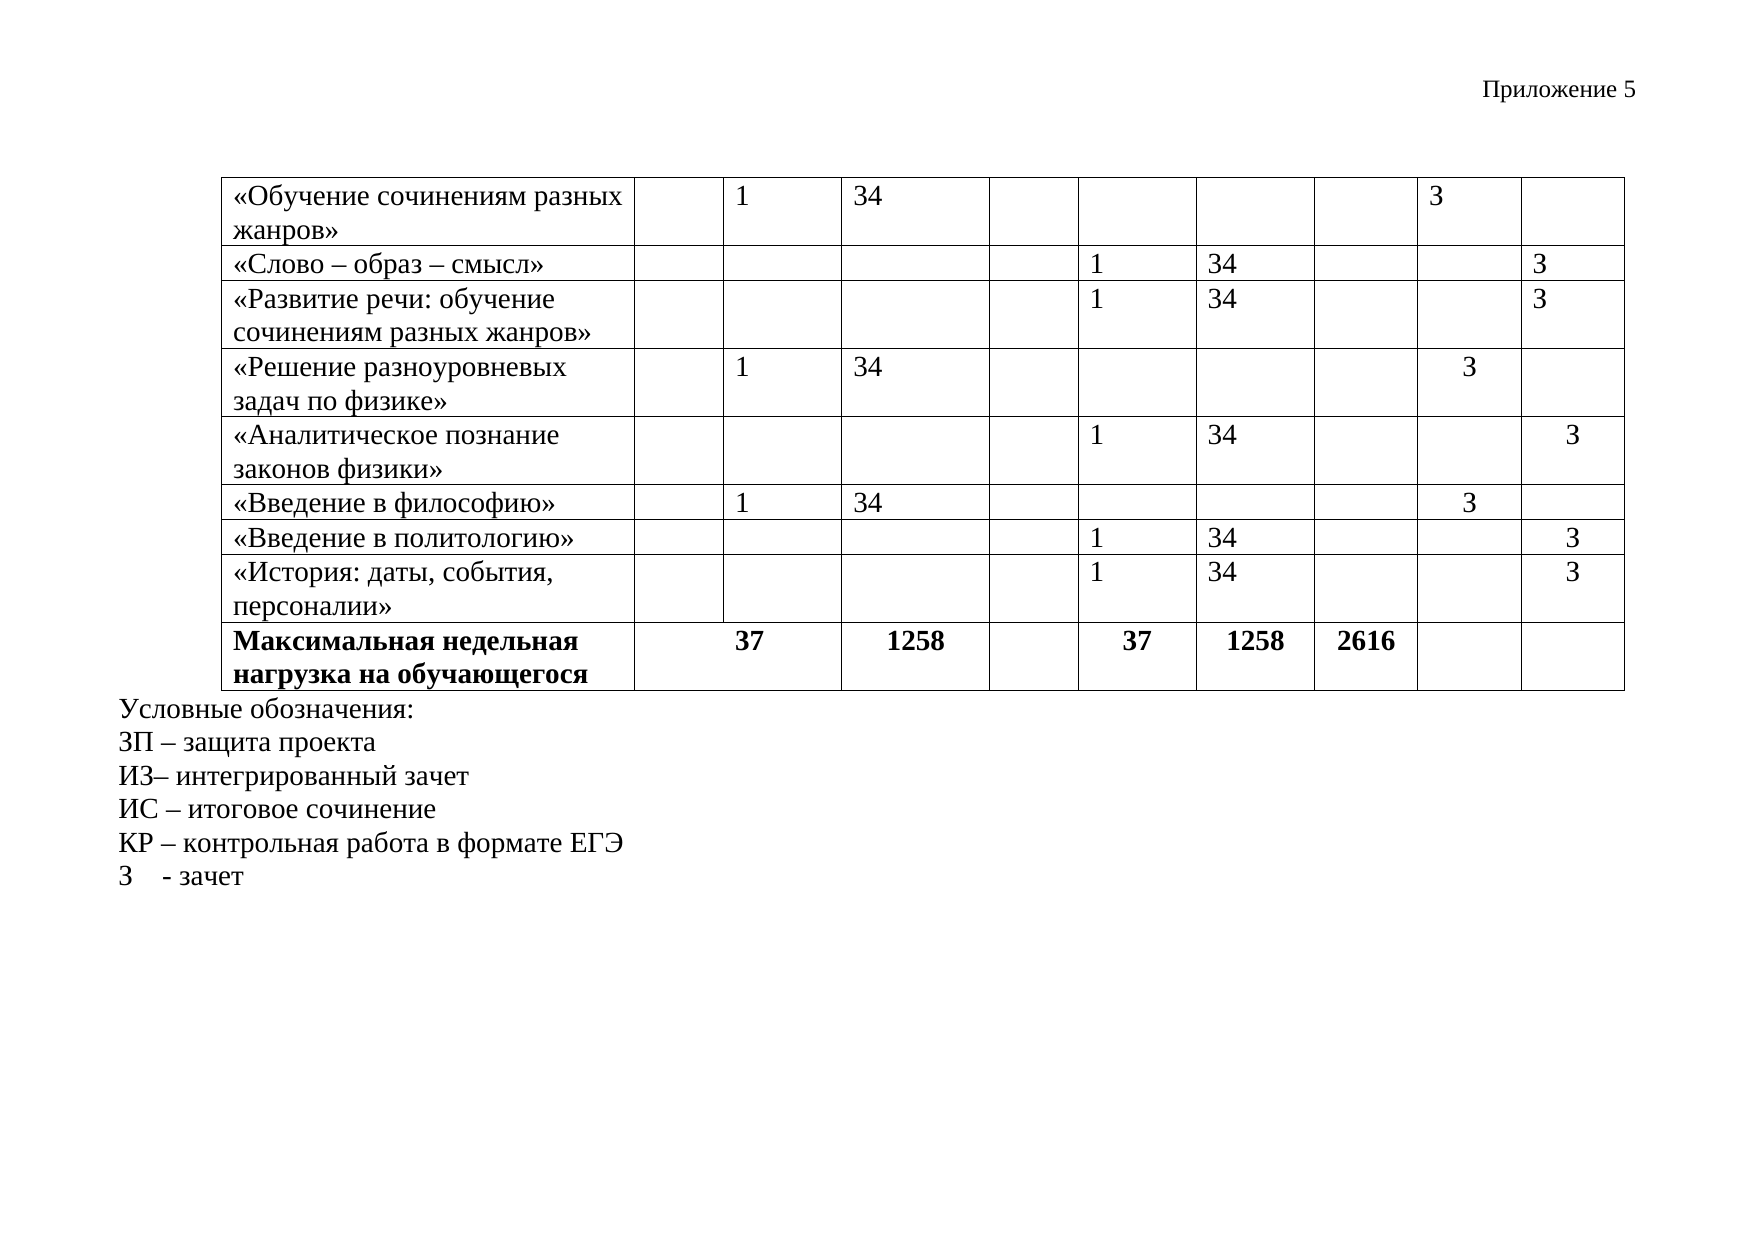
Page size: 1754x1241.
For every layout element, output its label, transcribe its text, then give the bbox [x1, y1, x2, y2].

table_cell 1 [1079, 246, 1196, 280]
table_cell [635, 555, 723, 622]
table_cell [1197, 349, 1314, 416]
table_cell «История: даты, события, персоналии» [222, 555, 634, 622]
table_cell 1 [1079, 555, 1196, 622]
table_cell 34 [842, 178, 989, 245]
table_cell З [1418, 485, 1521, 519]
table_cell [990, 281, 1078, 348]
table_cell «Слово – образ – смысл» [222, 246, 634, 280]
table_cell [635, 178, 723, 245]
table_cell [635, 281, 723, 348]
table_cell [1079, 485, 1196, 519]
text ИС – итоговое сочинение [118, 791, 1636, 825]
table_cell [990, 485, 1078, 519]
table_cell 34 [1197, 281, 1314, 348]
table_cell 1 [724, 349, 841, 416]
table_cell [724, 520, 841, 553]
table_cell [1418, 623, 1521, 690]
table_cell [990, 349, 1078, 416]
table_cell [724, 555, 841, 622]
table_cell 1 [1079, 281, 1196, 348]
table_cell З [1522, 555, 1624, 622]
table_cell [990, 555, 1078, 622]
table_cell 1 [1079, 417, 1196, 484]
table_cell [1522, 485, 1624, 519]
table_cell [1315, 349, 1417, 416]
table_cell 34 [1197, 246, 1314, 280]
table_cell [842, 417, 989, 484]
table_cell З [1522, 520, 1624, 553]
text Условные обозначения: [118, 691, 1636, 724]
table_cell 37 [635, 623, 841, 690]
table_cell 2616 [1315, 623, 1417, 690]
table_cell [1522, 623, 1624, 690]
table_cell [990, 623, 1078, 690]
table_cell [1315, 485, 1417, 519]
table_cell [1315, 246, 1417, 280]
text З - зачет [118, 858, 1636, 892]
text ИЗ– интегрированный зачет [118, 758, 1636, 791]
table_cell «Обучение сочинениям разных жанров» [222, 178, 634, 245]
table_cell 37 [1079, 623, 1196, 690]
table_cell [1522, 178, 1624, 245]
table_cell З [1522, 417, 1624, 484]
table_cell З [1418, 178, 1521, 245]
table_cell [1079, 349, 1196, 416]
table_cell [1315, 555, 1417, 622]
table_cell 1 [724, 485, 841, 519]
table_cell [1197, 178, 1314, 245]
table_cell «Аналитическое познание законов физики» [222, 417, 634, 484]
table_cell 34 [1197, 520, 1314, 553]
table_cell 34 [842, 485, 989, 519]
table_cell [1418, 417, 1521, 484]
table_cell [1418, 281, 1521, 348]
table_cell 1 [1079, 520, 1196, 553]
table_cell [1418, 555, 1521, 622]
table_cell [724, 417, 841, 484]
table_cell [842, 281, 989, 348]
table_cell 1258 [842, 623, 989, 690]
table_cell [1418, 246, 1521, 280]
table_cell [990, 417, 1078, 484]
table_cell [635, 520, 723, 553]
table_cell [990, 246, 1078, 280]
table_cell «Решение разноуровневых задач по физике» [222, 349, 634, 416]
table_cell [635, 246, 723, 280]
table_cell [990, 178, 1078, 245]
text КР – контрольная работа в формате ЕГЭ [118, 825, 1636, 858]
table_cell [1079, 178, 1196, 245]
table_cell 34 [1197, 417, 1314, 484]
table_cell [1197, 485, 1314, 519]
table_cell Максимальная недельная нагрузка на обучающегося [222, 623, 634, 690]
table_cell [1315, 281, 1417, 348]
table_cell [1418, 520, 1521, 553]
table_cell З [1522, 281, 1624, 348]
table_cell [842, 520, 989, 553]
table_cell [724, 246, 841, 280]
table_cell [635, 417, 723, 484]
table_cell З [1522, 246, 1624, 280]
table_cell [635, 485, 723, 519]
table_cell «Введение в политологию» [222, 520, 634, 553]
table_cell 34 [842, 349, 989, 416]
table_cell [842, 555, 989, 622]
table_cell 34 [1197, 555, 1314, 622]
table_cell [635, 349, 723, 416]
table_cell З [1418, 349, 1521, 416]
table_cell [990, 520, 1078, 553]
text ЗП – защита проекта [118, 724, 1636, 758]
table_cell 1258 [1197, 623, 1314, 690]
table_cell «Развитие речи: обучение сочинениям разных жанров» [222, 281, 634, 348]
table_cell [724, 281, 841, 348]
table_cell [1522, 349, 1624, 416]
table_cell «Введение в философию» [222, 485, 634, 519]
table_cell [842, 246, 989, 280]
table_cell 1 [724, 178, 841, 245]
table_cell [1315, 417, 1417, 484]
table_cell [1315, 520, 1417, 553]
table_cell [1315, 178, 1417, 245]
